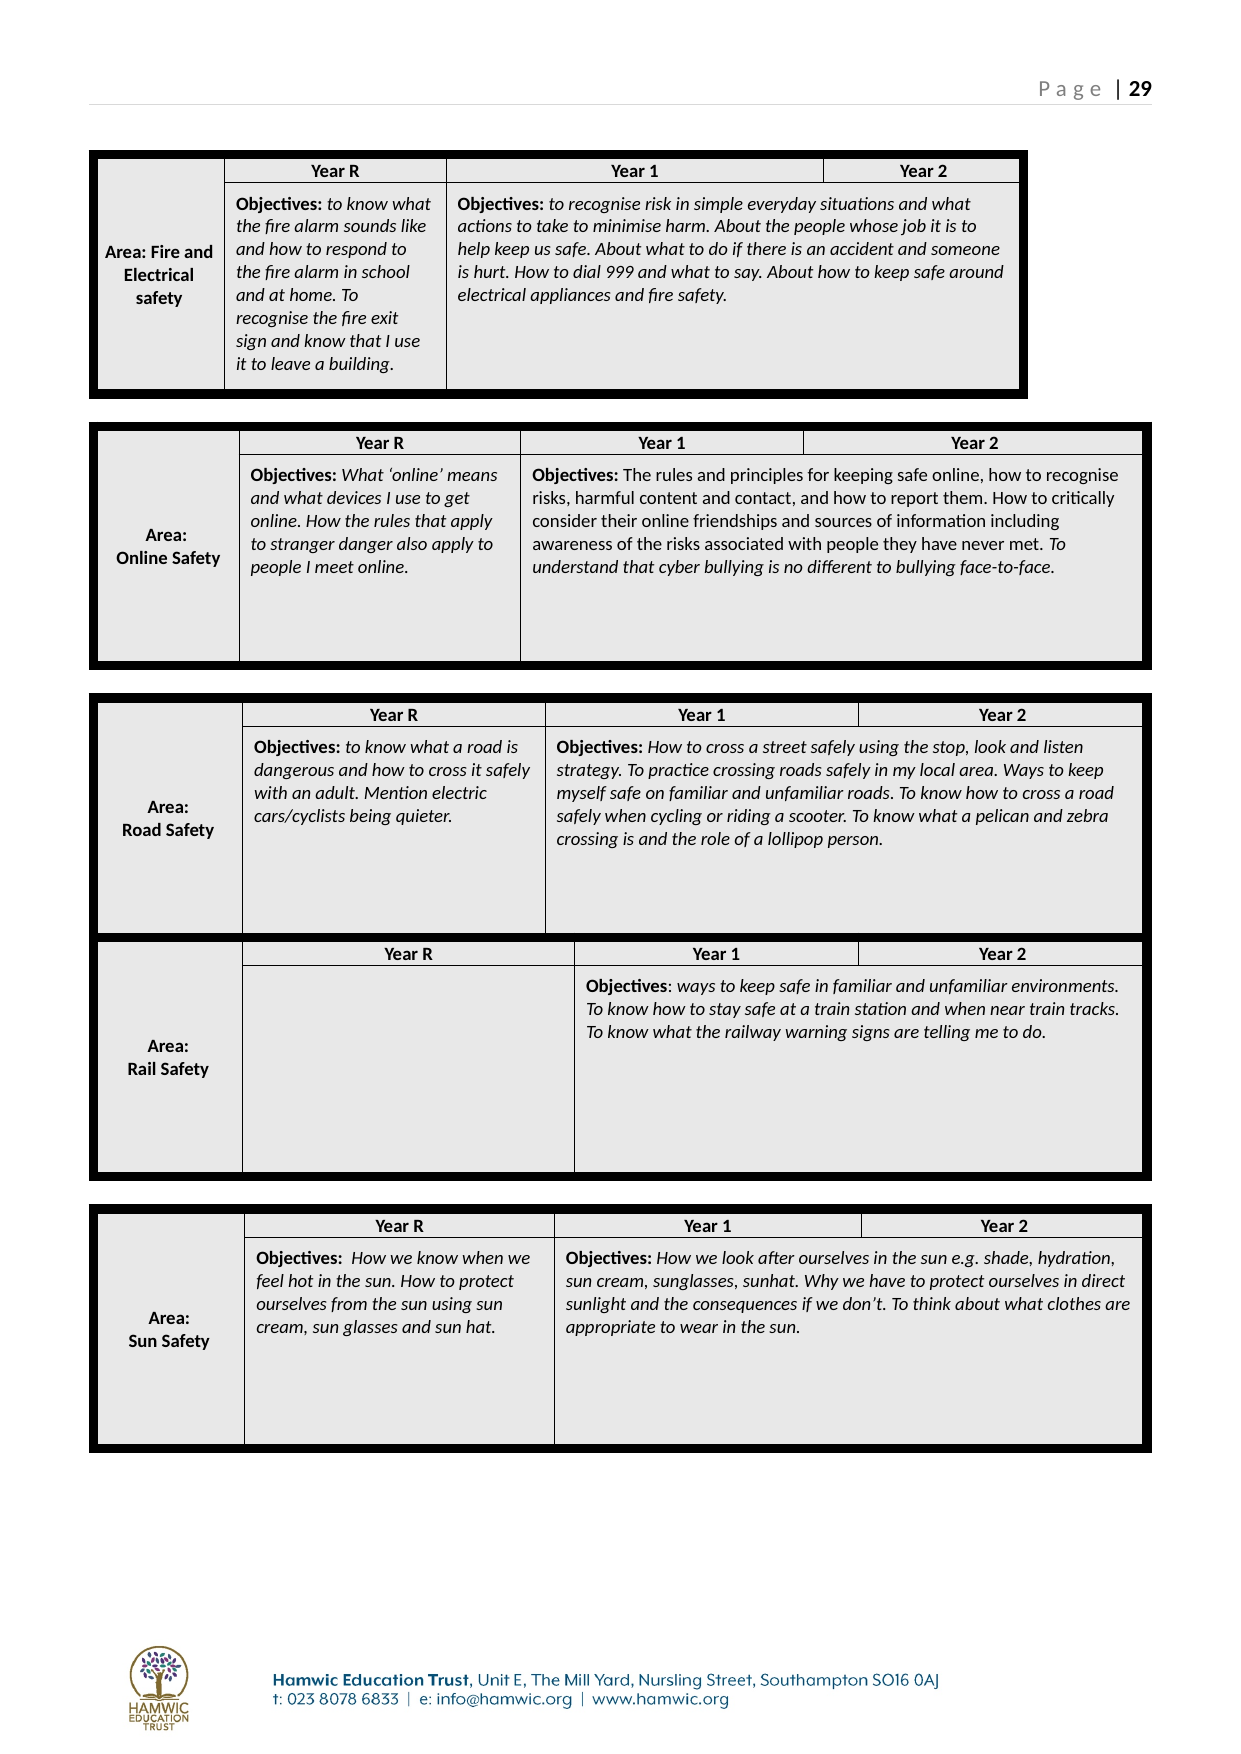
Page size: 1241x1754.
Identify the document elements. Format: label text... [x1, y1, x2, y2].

table_cell Year R [243, 942, 574, 965]
table_header Area: Fire and Electrical safety [98, 159, 224, 389]
table_header Year R [245, 1214, 554, 1237]
table_header Area: Road Safety [98, 703, 242, 933]
table_header Year 1 [555, 1214, 861, 1237]
table_header Year R [243, 703, 545, 726]
table_cell Objectives: The rules and principles for keeping safe online, how to recognise risks, harmful content and contact, and how to report them. How to critically consider their online friendships and sources of information including awareness of the risks associated with people they have never met. To understand that cyber bullying is no different to bullying face-to-face. [521, 455, 1142, 661]
table_cell Objectives: to know what the fire alarm sounds like and how to respond to the fire alarm in school and at home. To recognise the fire exit sign and know that I use it to leave a building. [225, 183, 446, 389]
table_header Year 2 [862, 1214, 1142, 1237]
picture [89, 1629, 1030, 1739]
table_cell Objectives: How to cross a street safely using the stop, look and listen strategy. To practice crossing roads safely in my local area. Ways to keep myself safe on familiar and unfamiliar roads. To know how to cross a road safely when cycling or riding a scooter. To know what a pelican and zebra crossing is and the role of a lollipop person. [546, 727, 1142, 933]
table_header Year R [225, 159, 446, 182]
table_header Year R [240, 431, 520, 454]
table_cell Area: Rail Safety [98, 942, 242, 1172]
table_header Year 1 [546, 703, 858, 726]
table_cell Year 1 [575, 942, 858, 965]
table_cell Objectives: What ‘online’ means and what devices I use to get online. How the rules that apply to stranger danger also apply to people I meet online. [240, 455, 520, 661]
table_header Year 1 [521, 431, 803, 454]
table_header Area: Online Safety [98, 431, 239, 661]
table_header Year 1 [447, 159, 823, 182]
table_cell Year 2 [859, 942, 1142, 965]
table_cell Objectives: to recognise risk in simple everyday situations and what actions to take to minimise harm. About the people whose job it is to help keep us safe. About what to do if there is an accident and someone is hurt. How to dial 999 and what to say. About how to keep safe around electrical appliances and fire safety. [447, 183, 1019, 389]
table_header Year 2 [824, 159, 1019, 182]
table_cell Objectives: How we know when we feel hot in the sun. How to protect ourselves from the sun using sun cream, sun glasses and sun hat. [245, 1238, 554, 1444]
table_cell [243, 966, 574, 1172]
table_header Year 2 [859, 703, 1142, 726]
table_cell Objectives: ways to keep safe in familiar and unfamiliar environments. To know how to stay safe at a train station and when near train tracks. To know what the railway warning signs are telling me to do. [575, 966, 1142, 1172]
table_cell Objectives: How we look after ourselves in the sun e.g. shade, hydration, sun cream, sunglasses, sunhat. Why we have to protect ourselves in direct sunlight and the consequences if we don’t. To think about what clothes are appropriate to wear in the sun. [555, 1238, 1142, 1444]
table_cell Objectives: to know what a road is dangerous and how to cross it safely with an adult. Mention electric cars/cyclists being quieter. [243, 727, 545, 933]
table_header Area: Sun Safety [98, 1214, 244, 1444]
table_header Year 2 [804, 431, 1142, 454]
